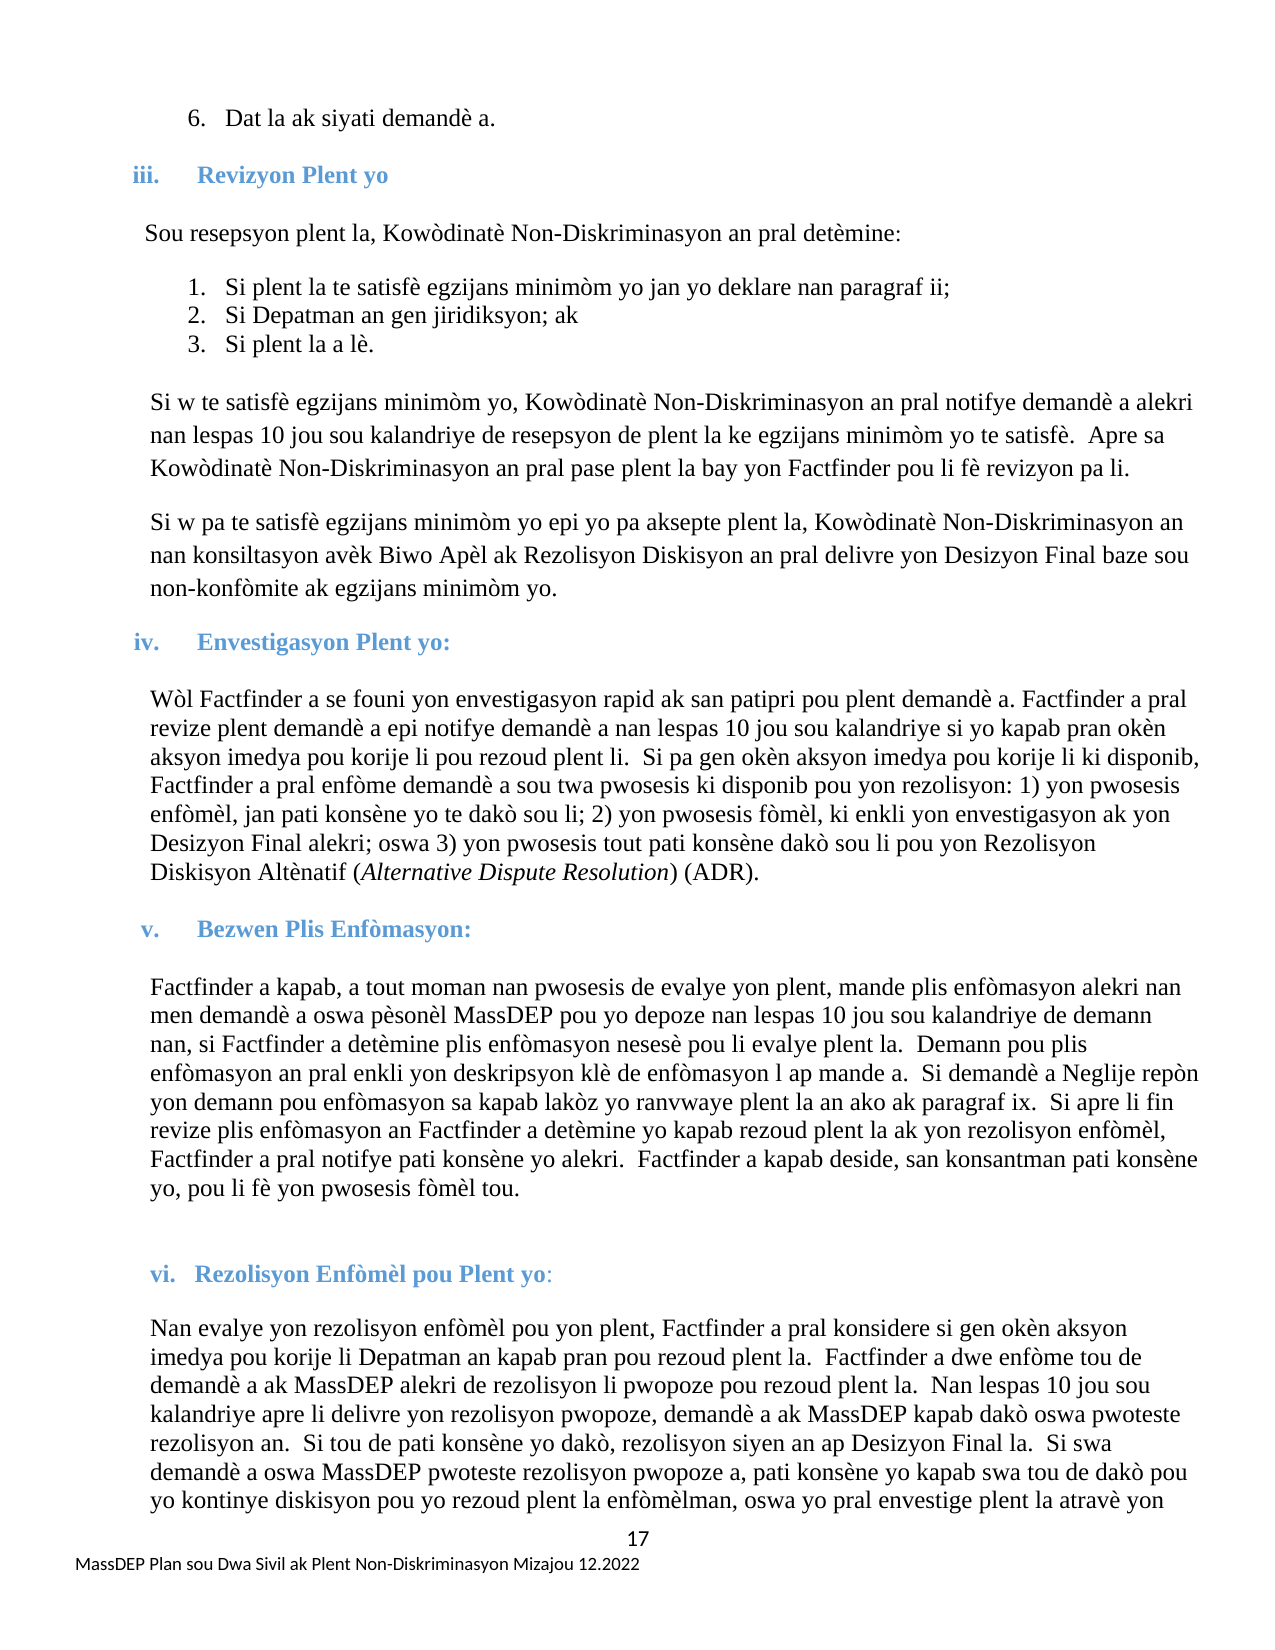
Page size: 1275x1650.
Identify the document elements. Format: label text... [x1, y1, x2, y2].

list Si Depatman an gen jiridiksyon; ak [187, 301, 1200, 329]
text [150, 1313, 1200, 1514]
text Factfinder a kapab, a tout moman nan pwosesis de evalye yon plent, mande plis enfòmasyon alekri nan men demandè a oswa pèsonèl MassDEP pou yo depoze nan lespas 10 jou sou kalandriye de demann nan, si Factfinder a detèmine plis enfòmasyon nesesè pou li evalye plent la. Demann pou plis enfòmasyon an pral enkli yon deskripsyon klè de enfòmasyon l ap mande a. Si demandè a Neglije repòn yon demann pou enfòmasyon sa kapab lakòz yo ranvwaye plent la an ako ak paragraf ix. Si apre li fin revize plis enfòmasyon an Factfinder a detèmine yo kapab rezoud plent la ak yon rezolisyon enfòmèl, Factfinder a pral notifye pati konsène yo alekri. Factfinder a kapab deside, san konsantman pati konsène yo, pou li fè yon pwosesis fòmèl tou. [150, 972, 1200, 1202]
text Si w pa te satisfè egzijans minimòm yo epi yo pa aksepte plent la, Kowòdinatè Non-Diskriminasyon an nan konsiltasyon avèk Biwo Apèl ak Rezolisyon Diskisyon an pral delivre yon Desizyon Final baze sou non-konfòmite ak egzijans minimòm yo. [150, 507, 1200, 602]
list Dat la ak siyati demandè a. [187, 103, 1200, 132]
text vi. Rezolisyon Enfòmèl pou Plent yo: [150, 1259, 1200, 1288]
text Sou resepsyon plent la, Kowòdinatè Non-Diskriminasyon an pral detèmine: [75, 218, 1200, 247]
list Si plent la a lè. [187, 329, 1200, 358]
text Si w te satisfè egzijans minimòm yo, Kowòdinatè Non-Diskriminasyon an pral notifye demandè a alekri nan lespas 10 jou sou kalandriye de resepsyon de plent la ke egzijans minimòm yo te satisfè. Apre sa Kowòdinatè Non-Diskriminasyon an pral pase plent la bay yon Factfinder pou li fè revizyon pa li. [150, 387, 1200, 482]
list Envestigasyon Plent yo: [159, 627, 1200, 655]
list Wòl Factfinder a se founi yon envestigasyon rapid ak san patipri pou plent demandè a. Factfinder a pral revize plent demandè a epi notifye demandè a nan lespas 10 jou sou kalandriye si yo kapab pran okèn aksyon imedya pou korije li pou rezoud plent li. Si pa gen okèn aksyon imedya pou korije li ki disponib, Factfinder a pral enfòme demandè a sou twa pwosesis ki disponib pou yon rezolisyon: 1) yon pwosesis enfòmèl, jan pati konsène yo te dakò sou li; 2) yon pwosesis fòmèl, ki enkli yon envestigasyon ak yon Desizyon Final alekri; oswa 3) yon pwosesis tout pati konsène dakò sou li pou yon Rezolisyon Diskisyon Altènatif (Alternative Dispute Resolution) (ADR). [150, 684, 1200, 885]
list Si plent la te satisfè egzijans minimòm yo jan yo deklare nan paragraf ii; [187, 272, 1200, 301]
list Bezwen Plis Enfòmasyon: [159, 914, 1200, 943]
list Revizyon Plent yo [159, 161, 1200, 189]
